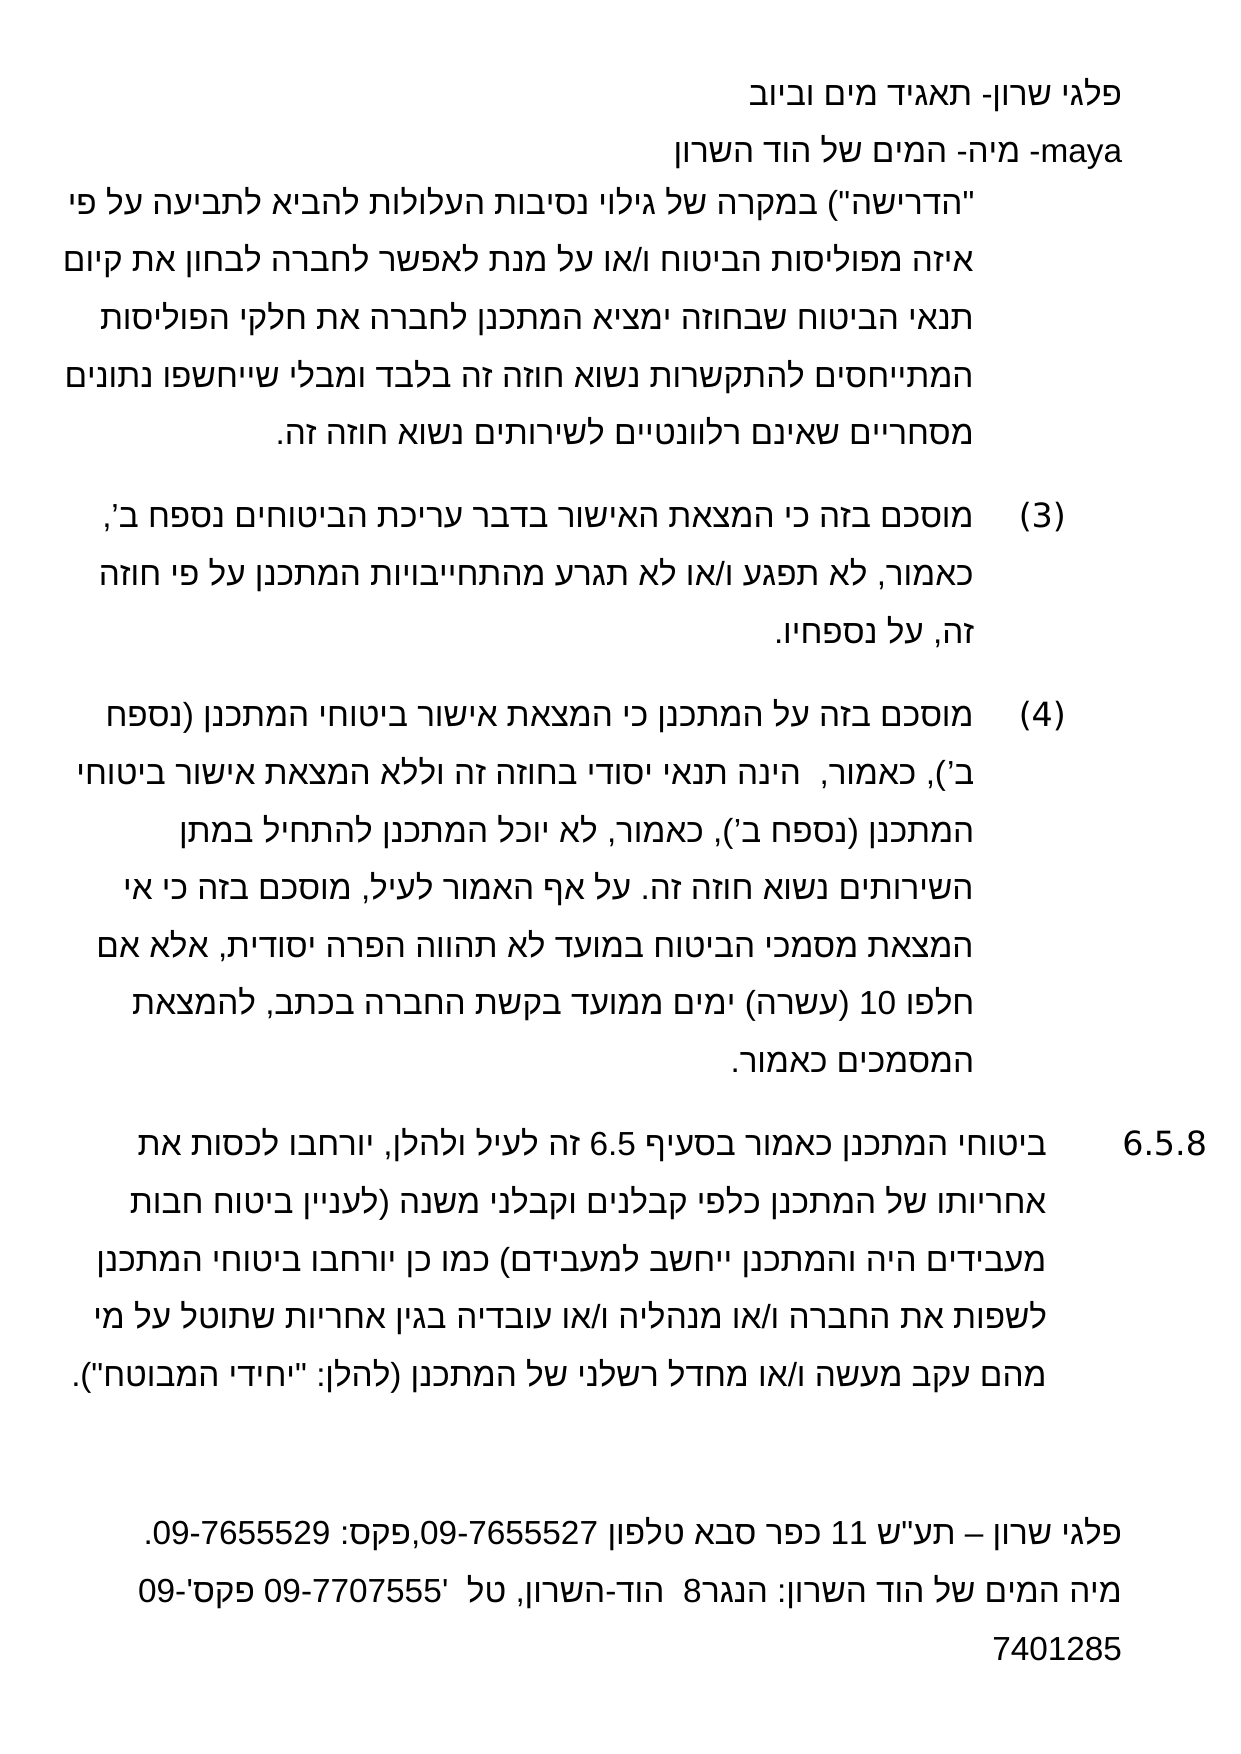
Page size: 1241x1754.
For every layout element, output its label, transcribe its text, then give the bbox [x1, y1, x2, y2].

list מוסכם בזה על המתכנן כי המצאת אישור ביטוחי המתכנן (נספח ב’), כאמור, הינה תנאי יסודי בחוזה זה וללא המצאת אישור ביטוחי המתכנן (נספח ב’), כאמור, לא יוכל המתכנן להתחיל במתן השירותים נשוא חוזה זה. על אף האמור לעיל, מוסכם בזה כי אי המצאת מסמכי הביטוח במועד לא תהווה הפרה יסודית, אלא אם חלפו 10 (עשרה) ימים ממועד בקשת החברה בכתב, להמצאת המסמכים כאמור. [59, 694, 1018, 1079]
list מוסכם בזה כי המצאת האישור בדבר עריכת הביטוחים נספח ב’, כאמור, לא תפגע ו/או לא תגרע מהתחייבויות המתכנן על פי חוזה זה, על נספחיו. [59, 496, 1018, 650]
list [59, 183, 1018, 452]
list ביטוחי המתכנן כאמור בסעיף 6.5 זה לעיל ולהלן, יורחבו לכסות את אחריותו של המתכנן כלפי קבלנים וקבלני משנה (לעניין ביטוח חבות מעבידים היה והמתכנן ייחשב למעבידם) כמו כן יורחבו ביטוחי המתכנן לשפות את החברה ו/או מנהליה ו/או עובדיה בגין אחריות שתוטל על מי מהם עקב מעשה ו/או מחדל רשלני של המתכנן (להלן: "יחידי המבוטח"). [59, 1124, 1122, 1393]
